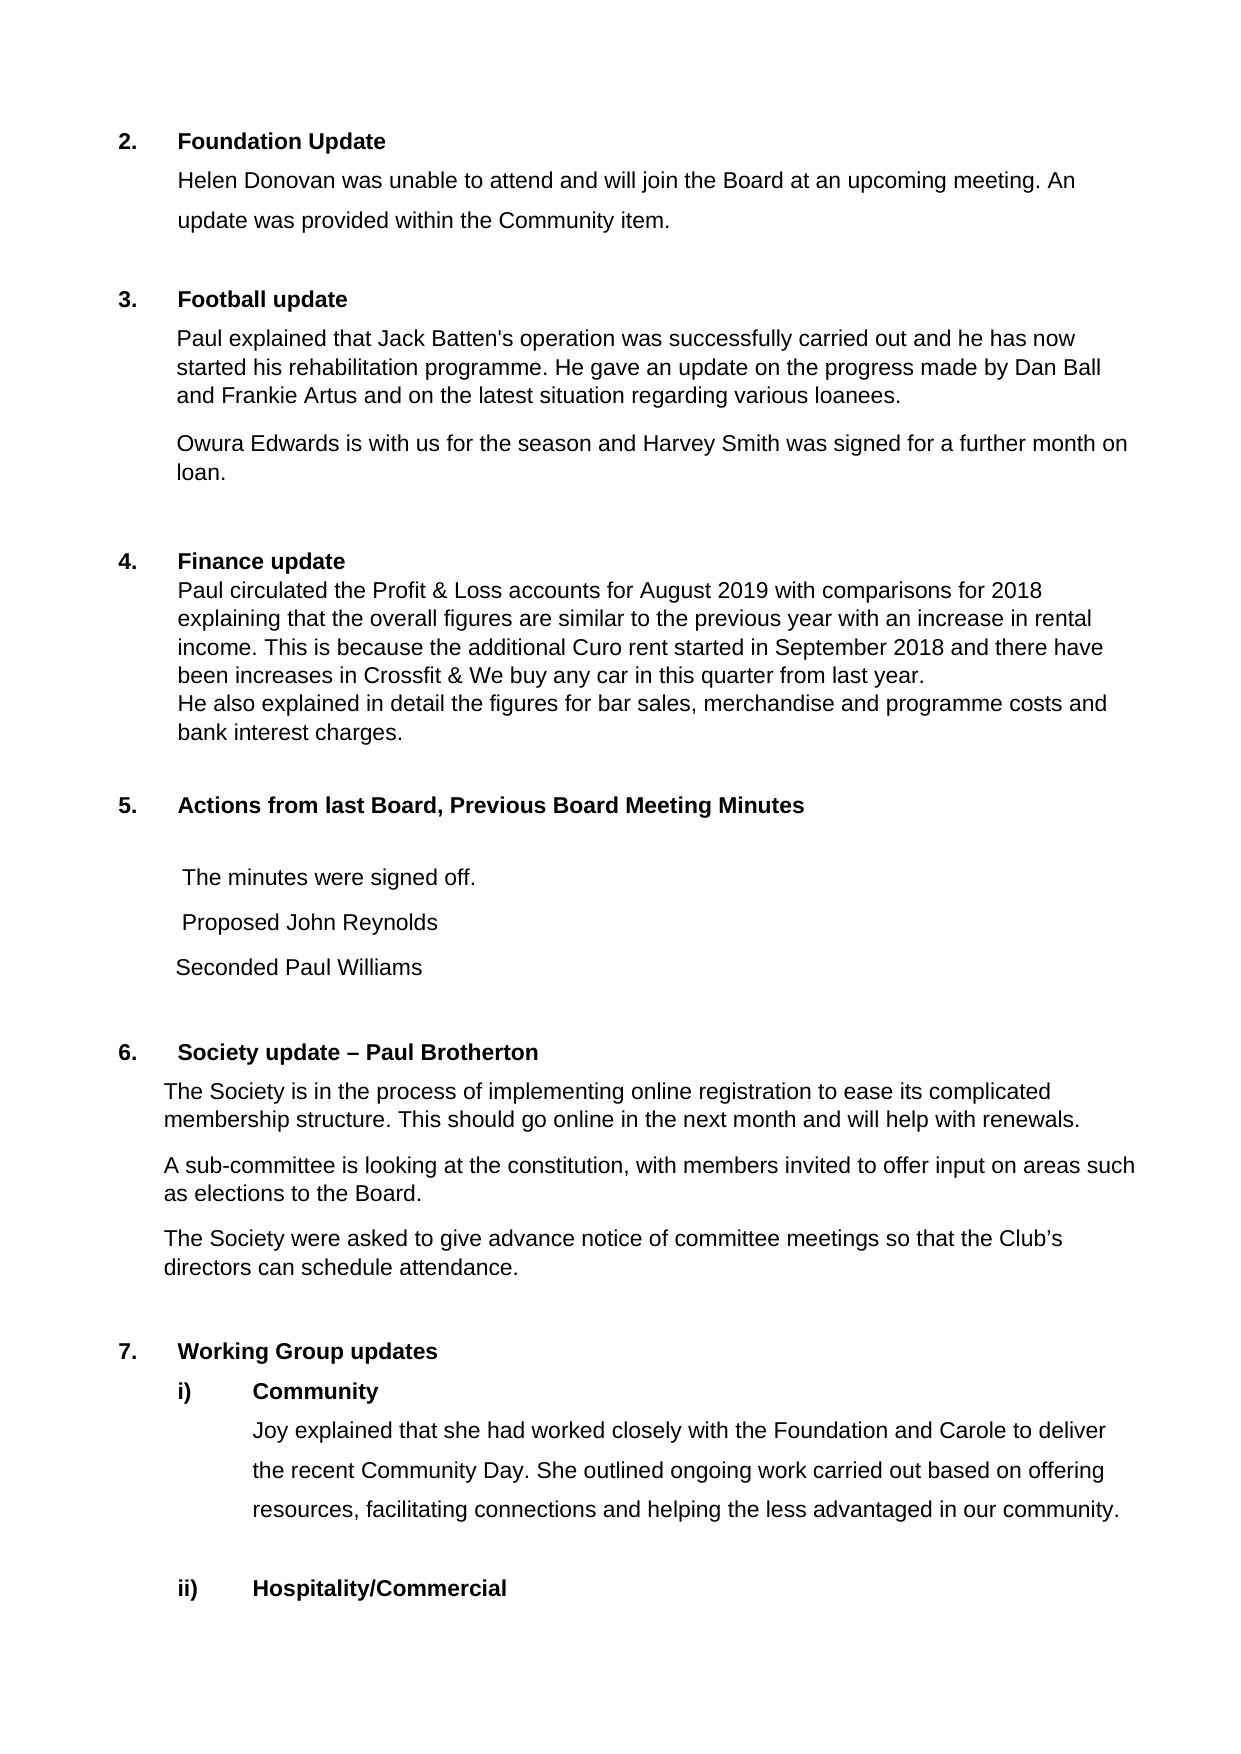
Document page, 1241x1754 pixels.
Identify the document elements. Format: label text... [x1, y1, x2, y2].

list Football update [118, 286, 1140, 312]
text Joy explained that she had worked closely with the Foundation and Carole to deliver the recent Community Day. She outlined ongoing work carried out based on offering resources, facilitating connections and helping the less advantaged in our community. [252, 1417, 1140, 1522]
text A sub-committee is looking at the constitution, with members invited to offer input on areas such as elections to the Board. [163, 1152, 1140, 1206]
text Seconded Paul Williams [118, 954, 1140, 980]
text The Society were asked to give advance notice of committee meetings so that the Club’s directors can schedule attendance. [163, 1225, 1140, 1280]
text Helen Donovan was unable to attend and will join the Board at an upcoming meeting. An update was provided within the Community item. [177, 167, 1140, 233]
list Actions from last Board, Previous Board Meeting Minutes [118, 792, 1140, 819]
list Society update – Paul Brotherton [118, 1038, 1140, 1065]
text Paul circulated the Profit & Loss accounts for August 2019 with comparisons for 2018 explaining that the overall figures are similar to the previous year with an increase in rental income. This is because the additional Curo rent started in September 2018 and there have been increases in Crossfit & We buy any car in this quarter from last year. [177, 577, 1139, 688]
text Proposed John Reynolds [118, 909, 1140, 935]
list Community [177, 1378, 1140, 1404]
list Hospitality/Commercial [177, 1575, 1140, 1601]
list Finance update [118, 548, 1140, 574]
list Working Group updates [118, 1338, 1140, 1364]
list Foundation Update [118, 128, 1140, 154]
text Paul explained that Jack Batten's operation was successfully carried out and he has now started his rehabilitation programme. He gave an update on the progress made by Dan Ball and Frankie Artus and on the latest situation regarding various loanees. [176, 325, 1122, 408]
text The Society is in the process of implementing online registration to ease its complicated membership structure. This should go online in the next month and will help with renewals. [163, 1078, 1140, 1133]
text Owura Edwards is with us for the season and Harvey Smith was signed for a further month on loan. [176, 430, 1139, 485]
text He also explained in detail the figures for bar sales, merchandise and programme costs and bank interest charges. [177, 690, 1139, 745]
text The minutes were signed off. [118, 864, 1140, 890]
